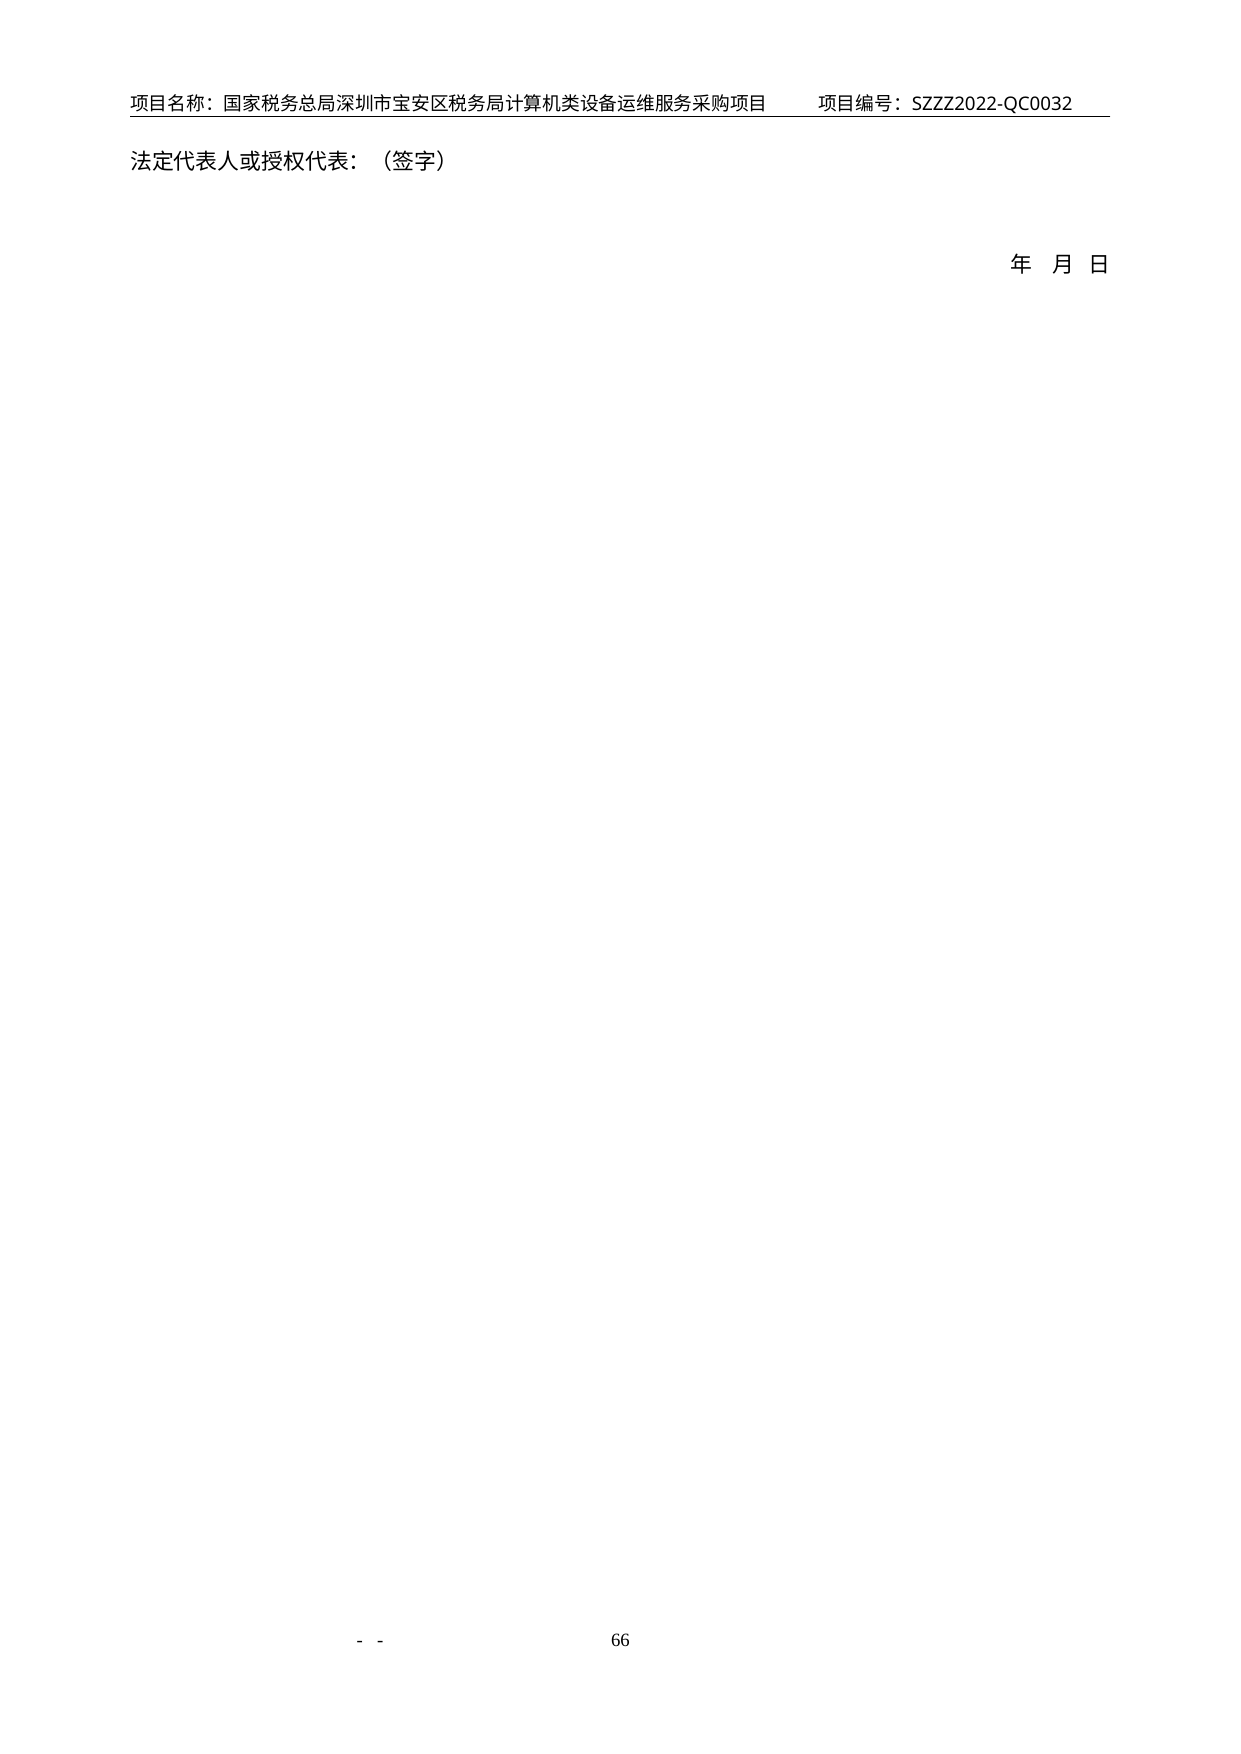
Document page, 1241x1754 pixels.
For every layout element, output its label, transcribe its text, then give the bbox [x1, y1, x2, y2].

text 年 月 日 [130, 247, 1110, 278]
text 法定代表人或授权代表：（签字） [130, 144, 1110, 176]
